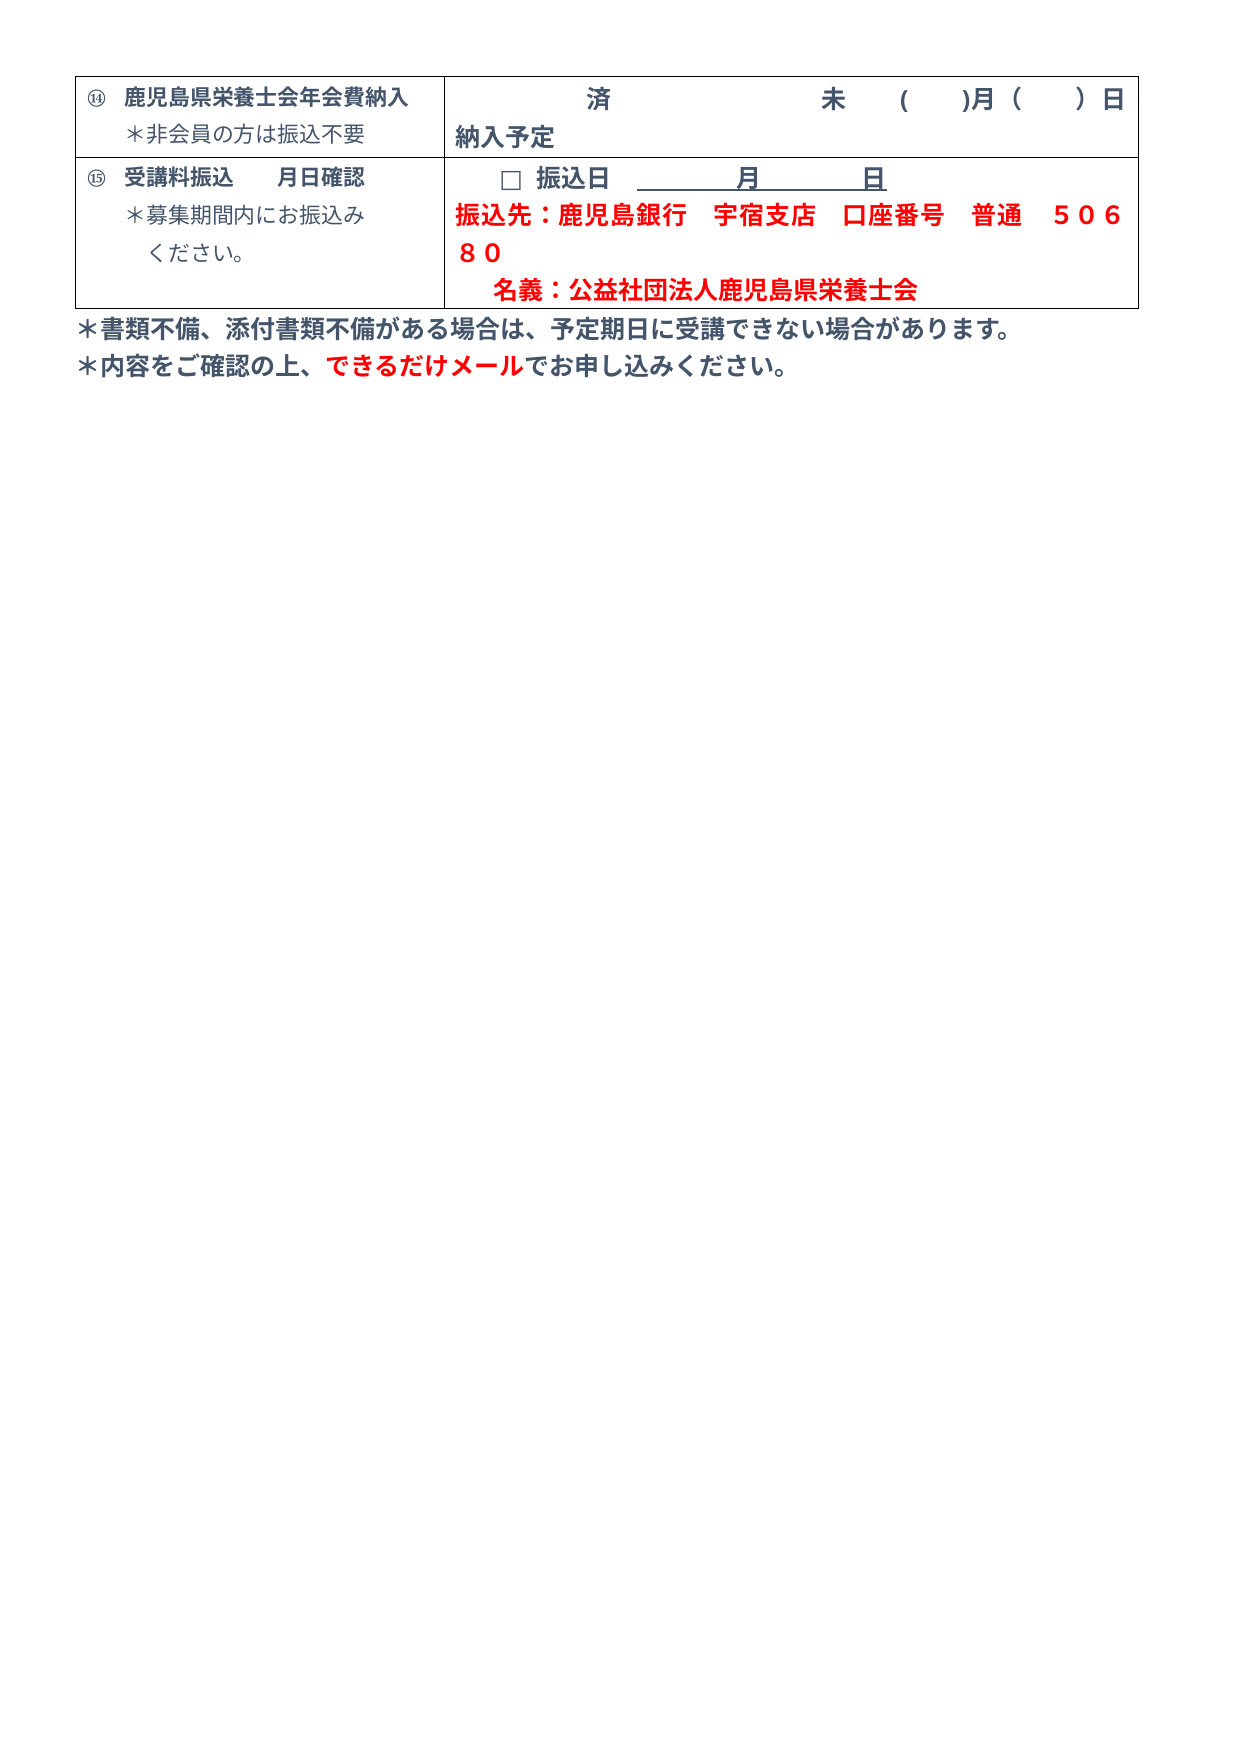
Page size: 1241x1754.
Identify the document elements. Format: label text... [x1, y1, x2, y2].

table_cell 鹿児島県栄養士会年会費納入 ＊非会員の方は振込不要 [76, 77, 444, 157]
text ＊内容をご確認の上、できるだけメールでお申し込みください。 [75, 346, 1165, 384]
table_cell 受講料振込 月日確認 ＊募集期間内にお振込み ください。 [76, 158, 444, 308]
table_cell 済 未 ( )月（ ）日 納入予定 [445, 77, 1138, 157]
table_cell 振込日 月 日 振込先：鹿児島銀行 宇宿支店 口座番号 普通 ５０６８０ 名義：公益社団法人鹿児島県栄養士会 [445, 158, 1138, 308]
text ＊書類不備、添付書類不備がある場合は、予定期日に受講できない場合があります。 [75, 309, 1165, 346]
